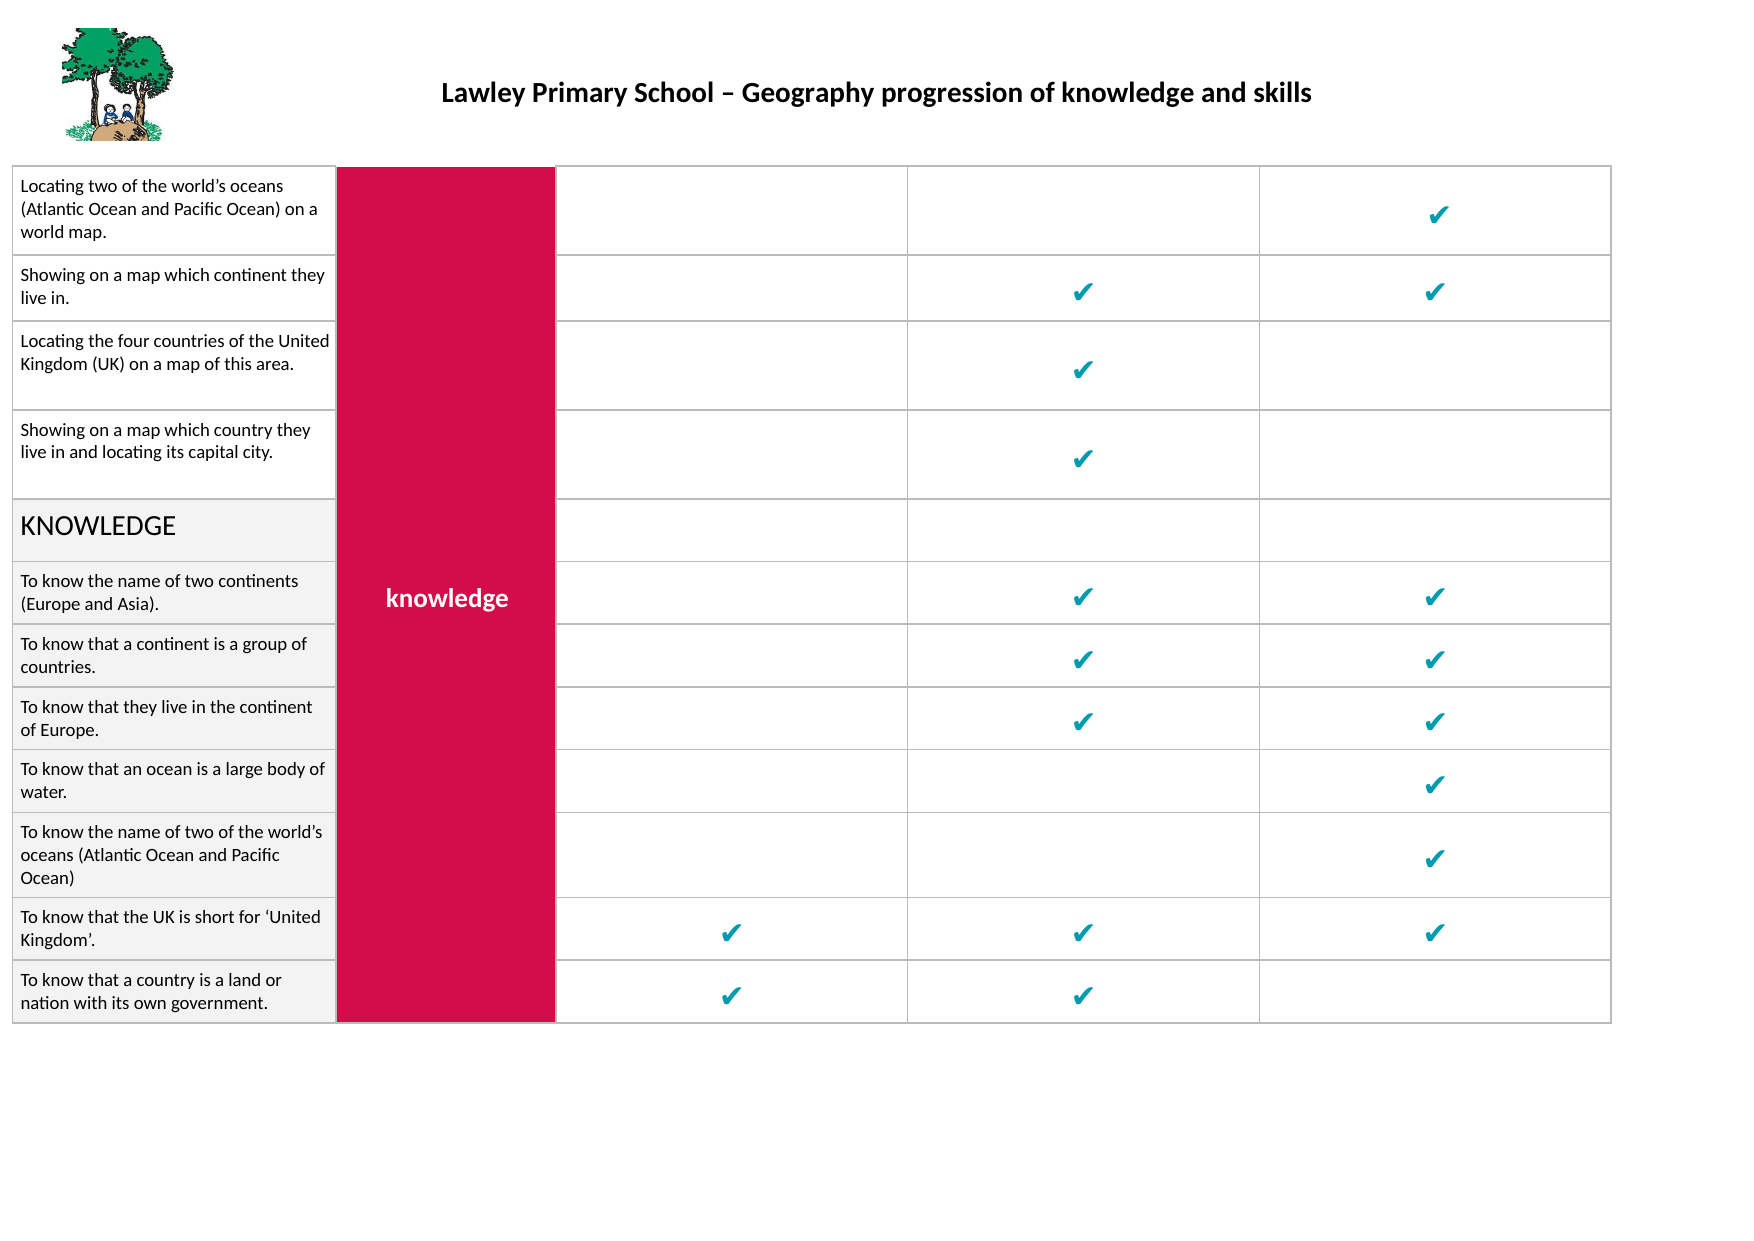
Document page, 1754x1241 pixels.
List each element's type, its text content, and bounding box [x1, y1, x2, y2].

table_cell [908, 167, 1259, 254]
table_cell ✔ [908, 322, 1259, 409]
table_cell [557, 167, 907, 254]
table_cell ✔ [1260, 750, 1610, 811]
table_cell [557, 813, 907, 897]
table_cell [557, 322, 907, 409]
table_cell ✔ [1260, 688, 1610, 749]
table_cell ✔ [557, 898, 907, 959]
table_cell [557, 411, 907, 498]
table_cell Locating two of the world’s oceans (Atlantic Ocean and Pacific Ocean) on a world map. [13, 167, 335, 254]
table_cell [1260, 322, 1610, 409]
table_cell To know the name of two of the world’s oceans (Atlantic Ocean and Pacific Ocean) [13, 813, 335, 897]
table_cell Locational knowledge [337, 167, 555, 1022]
table_cell ✔ [1260, 256, 1610, 320]
table_cell ✔ [1260, 167, 1610, 254]
table_cell To know that a country is a land or nation with its own government. [13, 961, 335, 1022]
table_cell To know that a continent is a group of countries. [13, 625, 335, 686]
table_cell KNOWLEDGE [13, 500, 335, 561]
table_cell Showing on a map which country they live in and locating its capital city. [13, 411, 335, 498]
table_cell ✔ [1260, 625, 1610, 686]
picture [62, 28, 175, 141]
table_cell [1260, 500, 1610, 561]
table_cell [1260, 961, 1610, 1022]
table_cell ✔ [908, 625, 1259, 686]
table_cell [557, 688, 907, 749]
table_cell ✔ [908, 898, 1259, 959]
table_cell ✔ [908, 562, 1259, 623]
table_cell Showing on a map which continent they live in. [13, 256, 335, 320]
table_cell ✔ [908, 411, 1259, 498]
table_cell ✔ [908, 961, 1259, 1022]
table_cell ✔ [1260, 813, 1610, 897]
table_cell ✔ [908, 256, 1259, 320]
table_cell [908, 500, 1259, 561]
table_cell [1260, 411, 1610, 498]
table_cell To know that they live in the continent of Europe. [13, 688, 335, 749]
table_cell [908, 750, 1259, 811]
table_cell ✔ [557, 961, 907, 1022]
table_cell To know that the UK is short for ‘United Kingdom’. [13, 898, 335, 959]
table_cell To know the name of two continents (Europe and Asia). [13, 562, 335, 623]
table_cell ✔ [1260, 898, 1610, 959]
table_cell [557, 562, 907, 623]
table_cell [557, 500, 907, 561]
table_cell To know that an ocean is a large body of water. [13, 750, 335, 811]
table_cell [557, 625, 907, 686]
table_cell ✔ [1260, 562, 1610, 623]
table_cell ✔ [908, 688, 1259, 749]
table_cell [557, 256, 907, 320]
table_cell [908, 813, 1259, 897]
table_cell [557, 750, 907, 811]
table_cell Locating the four countries of the United Kingdom (UK) on a map of this area. [13, 322, 335, 409]
